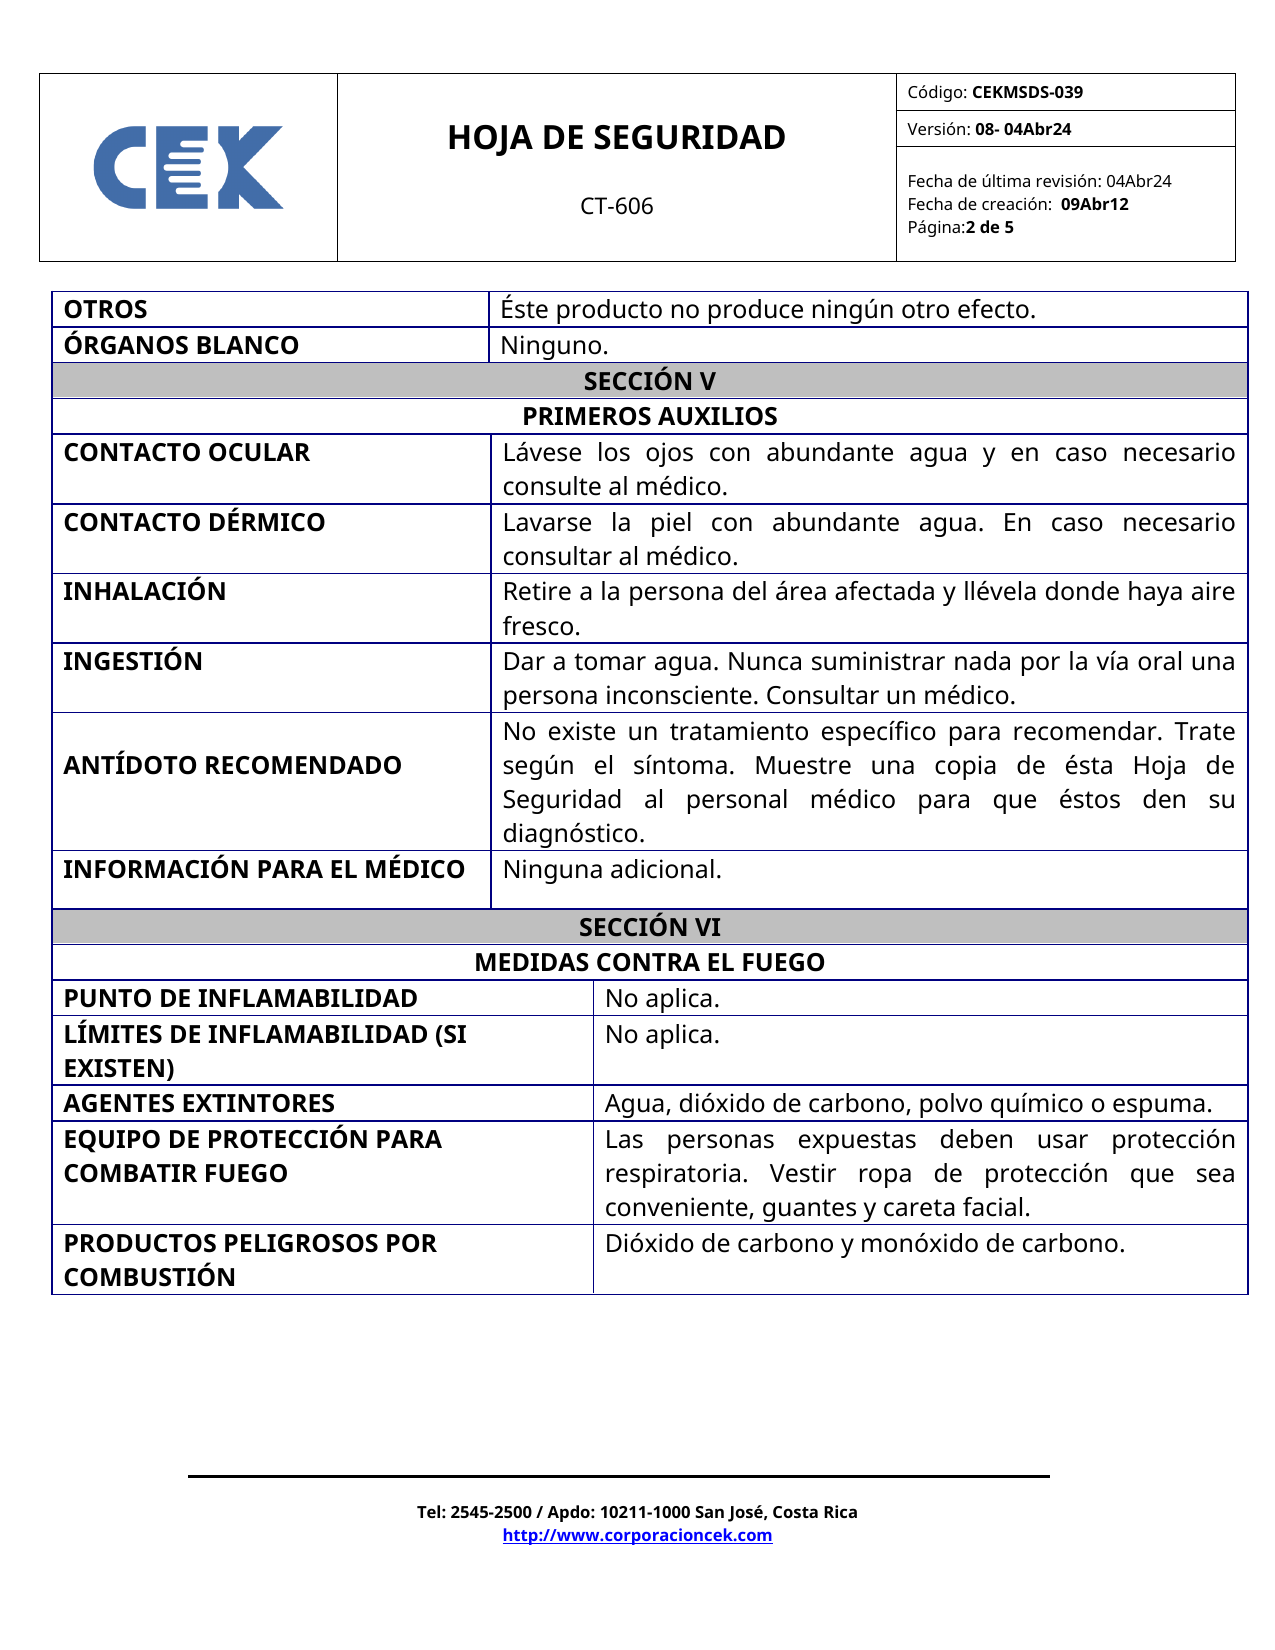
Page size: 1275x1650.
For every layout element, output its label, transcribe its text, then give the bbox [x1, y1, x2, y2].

table_cell CONTACTO DÉRMICO [53, 505, 490, 572]
table_cell Ninguna adicional. [492, 851, 1247, 908]
table_cell LÍMITES DE INFLAMABILIDAD (SI EXISTEN) [53, 1016, 593, 1084]
table_cell No aplica. [594, 1016, 1247, 1084]
table_cell Las personas expuestas deben usar protección respiratoria. Vestir ropa de protección que sea conveniente, guantes y careta facial. [594, 1122, 1247, 1224]
table_cell ÓRGANOS BLANCO [53, 328, 488, 362]
table_cell PUNTO DE INFLAMABILIDAD [53, 981, 593, 1015]
picture [81, 114, 296, 221]
table_cell Dar a tomar agua. Nunca suministrar nada por la vía oral una persona inconsciente. Consultar un médico. [492, 644, 1247, 712]
table_cell SECCIÓN V [53, 363, 1247, 397]
table_cell Ninguno. [490, 328, 1247, 362]
table_cell No existe un tratamiento específico para recomendar. Trate según el síntoma. Muestre una copia de ésta Hoja de Seguridad al personal médico para que éstos den su diagnóstico. [492, 713, 1247, 850]
table_cell PRIMEROS AUXILIOS [53, 399, 1247, 433]
table_cell PRODUCTOS PELIGROSOS POR COMBUSTIÓN [53, 1225, 593, 1293]
table_cell Agua, dióxido de carbono, polvo químico o espuma. [594, 1086, 1247, 1120]
table_cell AGENTES EXTINTORES [53, 1086, 593, 1120]
table_cell OTROS [53, 292, 488, 326]
table_cell CONTACTO OCULAR [53, 435, 490, 503]
table_cell EQUIPO DE PROTECCIÓN PARA COMBATIR FUEGO [53, 1122, 593, 1224]
table_cell ANTÍDOTO RECOMENDADO [53, 713, 490, 850]
table_cell INFORMACIÓN PARA EL MÉDICO [53, 851, 490, 908]
table_cell Retire a la persona del área afectada y llévela donde haya aire fresco. [492, 574, 1247, 642]
table_cell Dióxido de carbono y monóxido de carbono. [594, 1225, 1247, 1293]
table_cell MEDIDAS CONTRA EL FUEGO [53, 945, 1247, 979]
table_cell INGESTIÓN [53, 644, 490, 712]
table_cell INHALACIÓN [53, 574, 490, 642]
table_cell Lávese los ojos con abundante agua y en caso necesario consulte al médico. [492, 435, 1247, 503]
table_cell SECCIÓN VI [53, 910, 1247, 943]
table_cell Éste producto no produce ningún otro efecto. [490, 292, 1247, 326]
table_cell Lavarse la piel con abundante agua. En caso necesario consultar al médico. [492, 505, 1247, 572]
table_cell No aplica. [594, 981, 1247, 1015]
